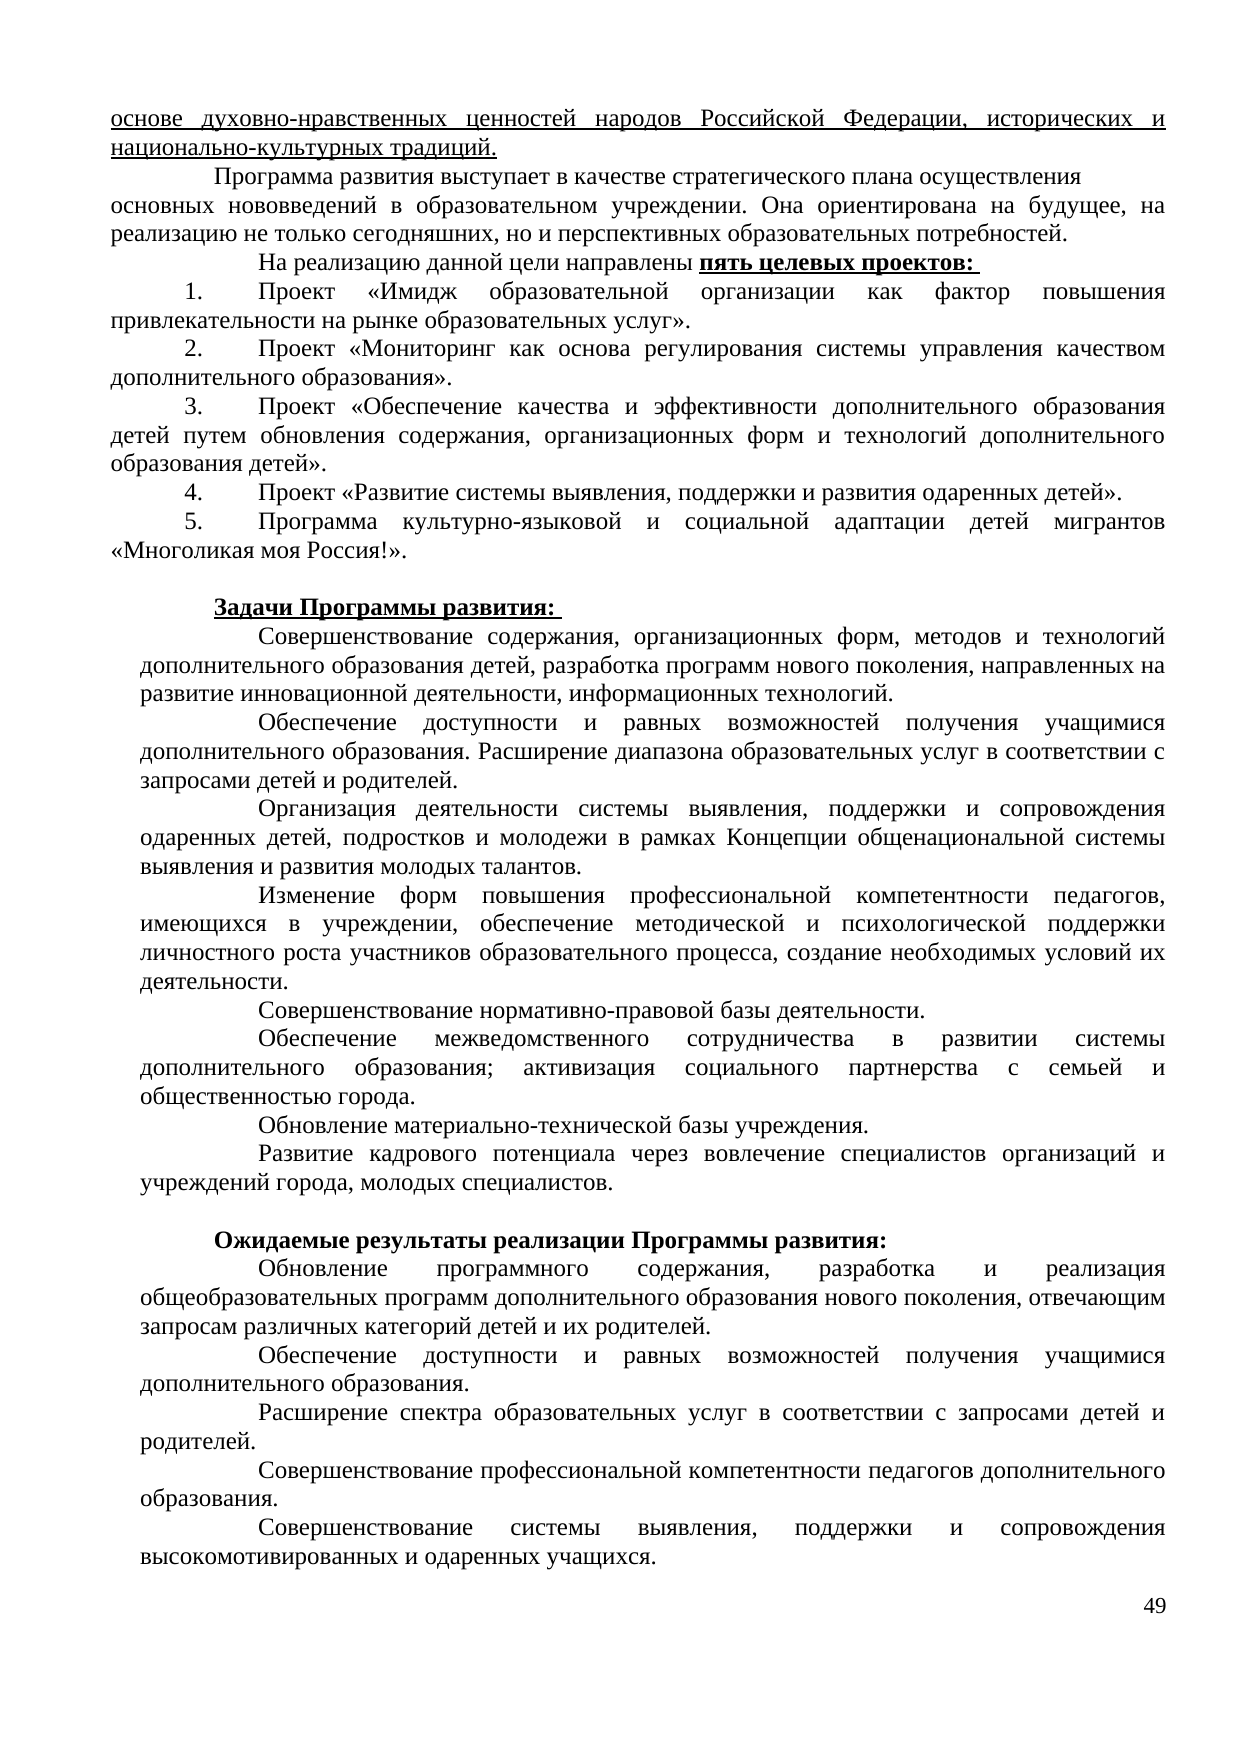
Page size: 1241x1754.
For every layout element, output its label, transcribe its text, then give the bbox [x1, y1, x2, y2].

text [110, 129, 1166, 161]
text  Совершенствование профессиональной компетентности педагогов дополнительного образования. [140, 1455, 1166, 1512]
text  Совершенствование содержания, организационных форм, методов и технологий дополнительного образования детей, разработка программ нового поколения, направленных на развитие инновационной деятельности, информационных технологий. [140, 621, 1166, 707]
text 4. Проект «Развитие системы выявления, поддержки и развития одаренных детей». [110, 477, 1166, 506]
text На реализацию данной цели направлены пять целевых проектов: [140, 247, 1166, 276]
text Задачи Программы развития: [140, 592, 1166, 621]
text 1. Проект «Имидж образовательной организации как фактор повышения привлекательности на рынке образовательных услуг». [110, 276, 1166, 333]
text  Обеспечение межведомственного сотрудничества в развитии системы дополнительного образования; активизация социального партнерства с семьей и общественностью города. [140, 1023, 1166, 1110]
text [110, 103, 1166, 128]
text  Обеспечение доступности и равных возможностей получения учащимися дополнительного образования. Расширение диапазона образовательных услуг в соответствии с запросами детей и родителей. [140, 707, 1166, 793]
text основных нововведений в образовательном учреждении. Она ориентирована на будущее, на реализацию не только сегодняшних, но и перспективных образовательных потребностей. [110, 190, 1166, 247]
text Программа развития выступает в качестве стратегического плана осуществления [140, 161, 1166, 190]
text  Расширение спектра образовательных услуг в соответствии с запросами детей и родителей. [140, 1397, 1166, 1455]
text 5. Программа культурно-языковой и социальной адаптации детей мигрантов «Многоликая моя Россия!». [110, 506, 1166, 563]
text  Совершенствование системы выявления, поддержки и сопровождения высокомотивированных и одаренных учащихся. [140, 1512, 1166, 1570]
text  Обновление материально-технической базы учреждения. [140, 1110, 1166, 1138]
text  Развитие кадрового потенциала через вовлечение специалистов организаций и учреждений города, молодых специалистов. [140, 1138, 1166, 1196]
text Ожидаемые результаты реализации Программы развития: [140, 1225, 1166, 1253]
text  Совершенствование нормативно-правовой базы деятельности. [140, 995, 1166, 1023]
text  Обеспечение доступности и равных возможностей получения учащимися дополнительного образования. [140, 1340, 1166, 1397]
text 2. Проект «Мониторинг как основа регулирования системы управления качеством дополнительного образования». [110, 333, 1166, 391]
text  Обновление программного содержания, разработка и реализация общеобразовательных программ дополнительного образования нового поколения, отвечающим запросам различных категорий детей и их родителей. [140, 1253, 1166, 1340]
text 3. Проект «Обеспечение качества и эффективности дополнительного образования детей путем обновления содержания, организационных форм и технологий дополнительного образования детей». [110, 391, 1166, 477]
text  Организация деятельности системы выявления, поддержки и сопровождения одаренных детей, подростков и молодежи в рамках Концепции общенациональной системы выявления и развития молодых талантов. [140, 793, 1166, 880]
text  Изменение форм повышения профессиональной компетентности педагогов, имеющихся в учреждении, обеспечение методической и психологической поддержки личностного роста участников образовательного процесса, создание необходимых условий их деятельности. [140, 880, 1166, 995]
